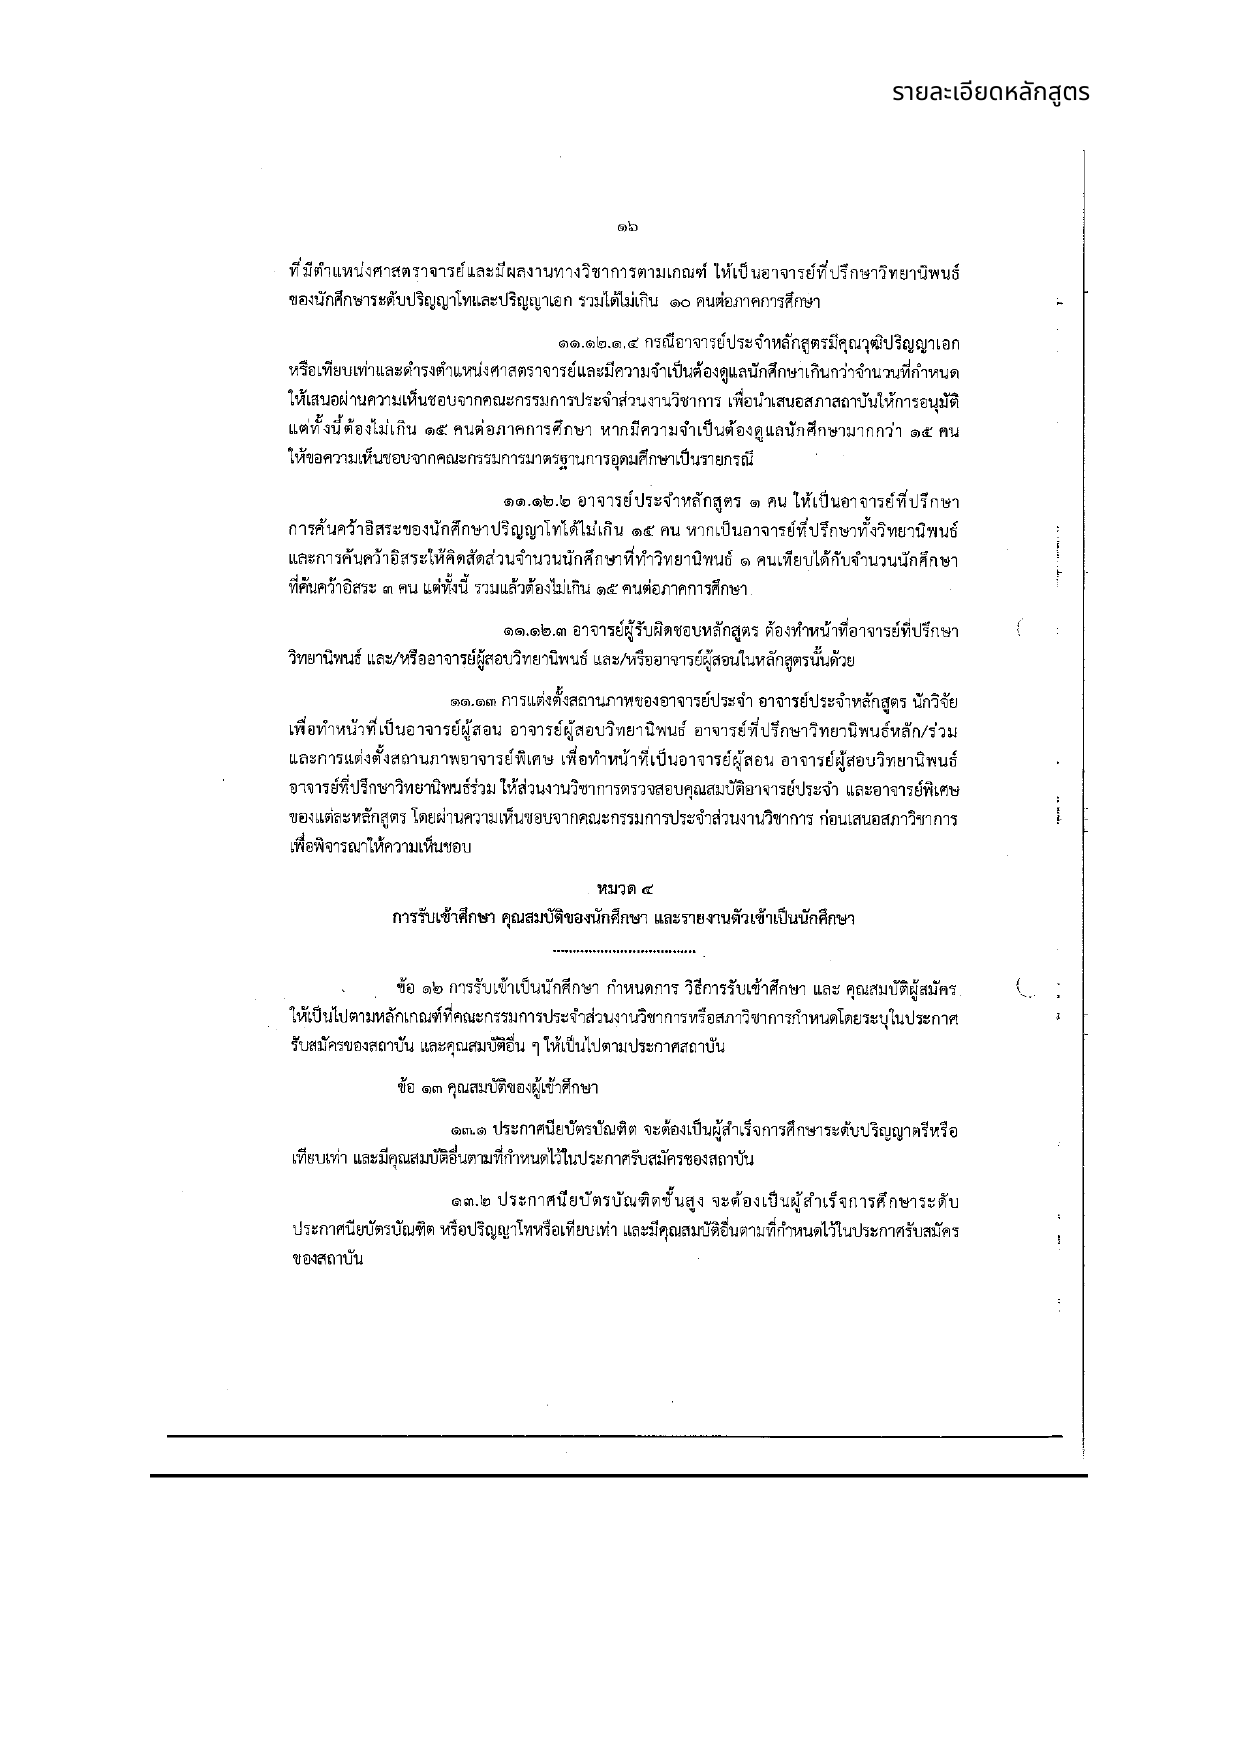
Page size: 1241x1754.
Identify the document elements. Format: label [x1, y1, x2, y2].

picture [150, 150, 1089, 1478]
